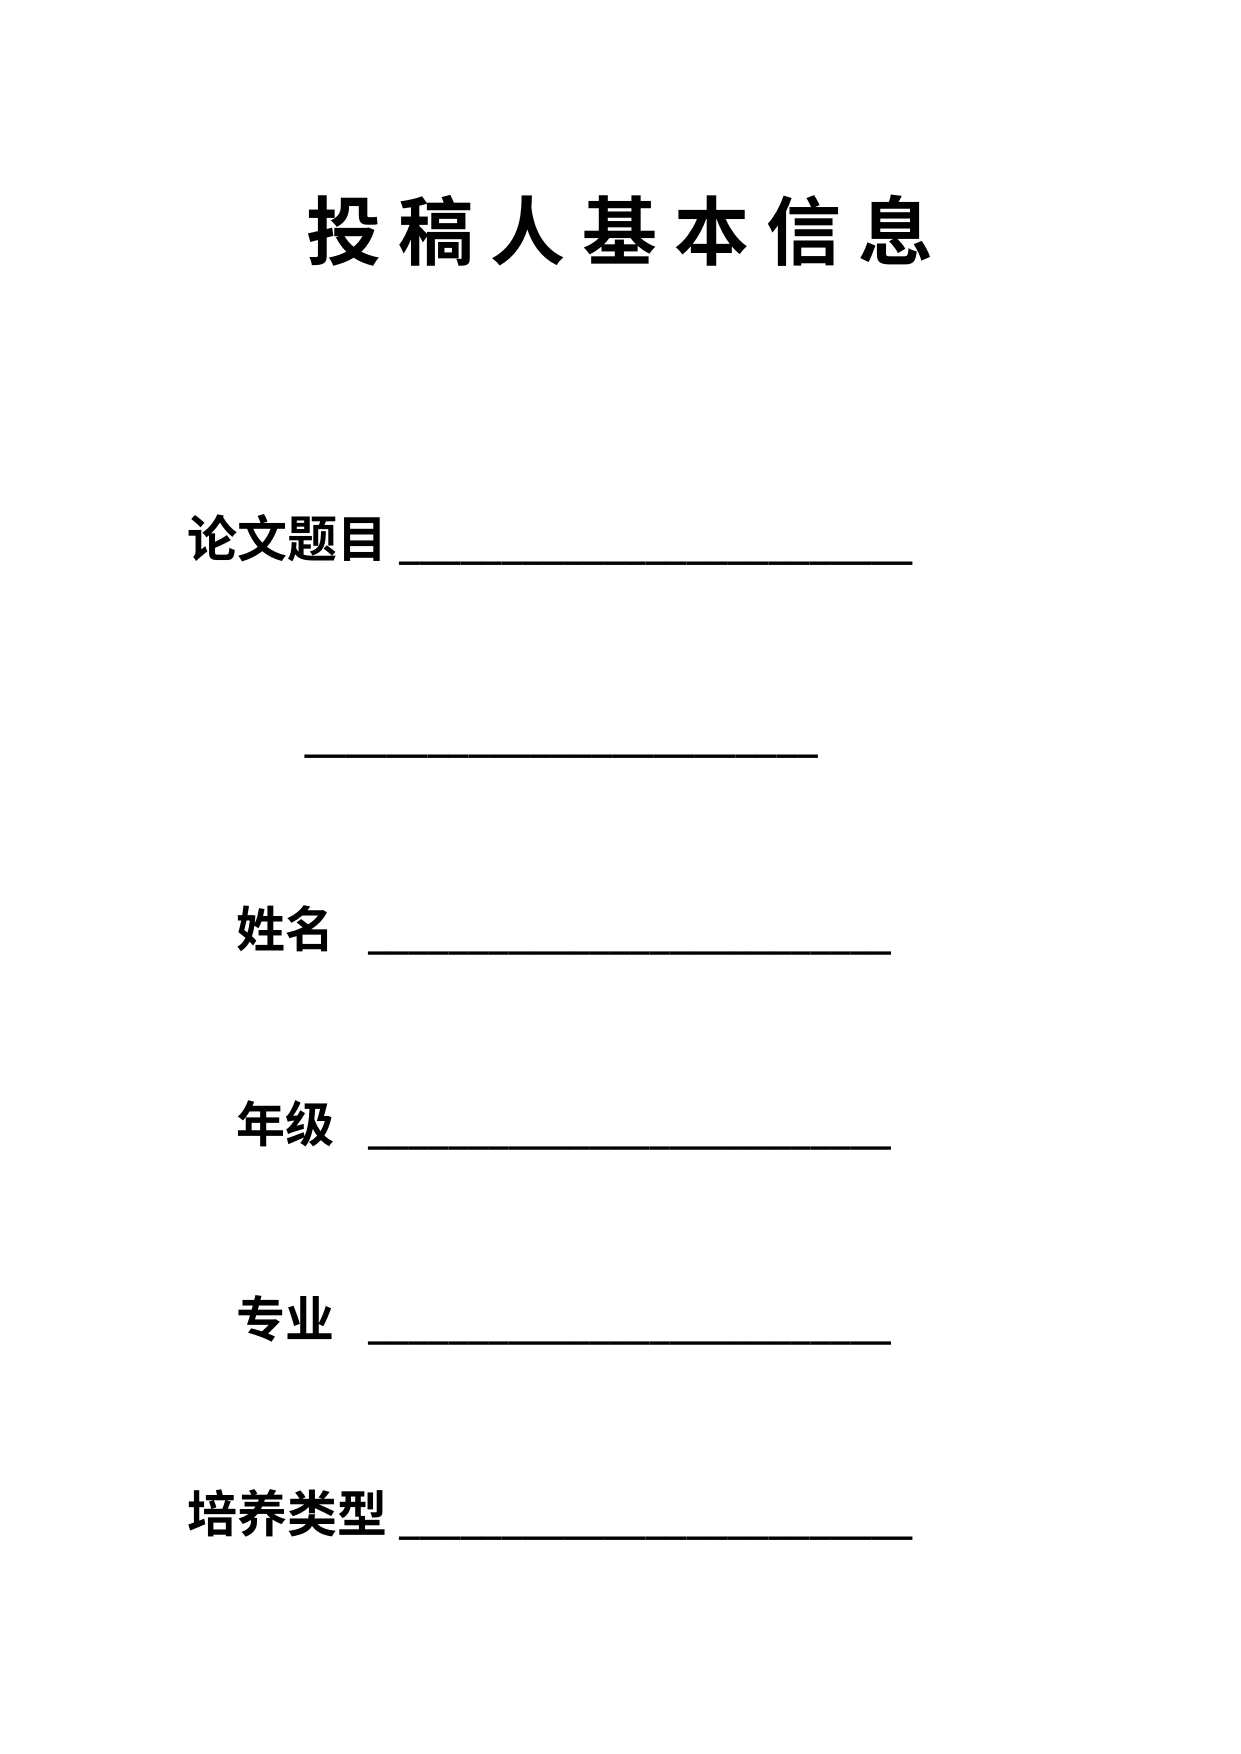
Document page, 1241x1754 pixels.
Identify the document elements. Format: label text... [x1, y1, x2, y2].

text 投 稿 人 基 本 信 息 [187, 162, 1053, 292]
text _________________________ [187, 682, 1053, 779]
text 年级 __________________________ [187, 1072, 1053, 1169]
text 姓名 __________________________ [187, 877, 1053, 974]
text 专业 __________________________ [187, 1267, 1053, 1364]
text 论文题目 _________________________ [187, 487, 1053, 584]
text 培养类型 _________________________ [187, 1462, 1053, 1559]
